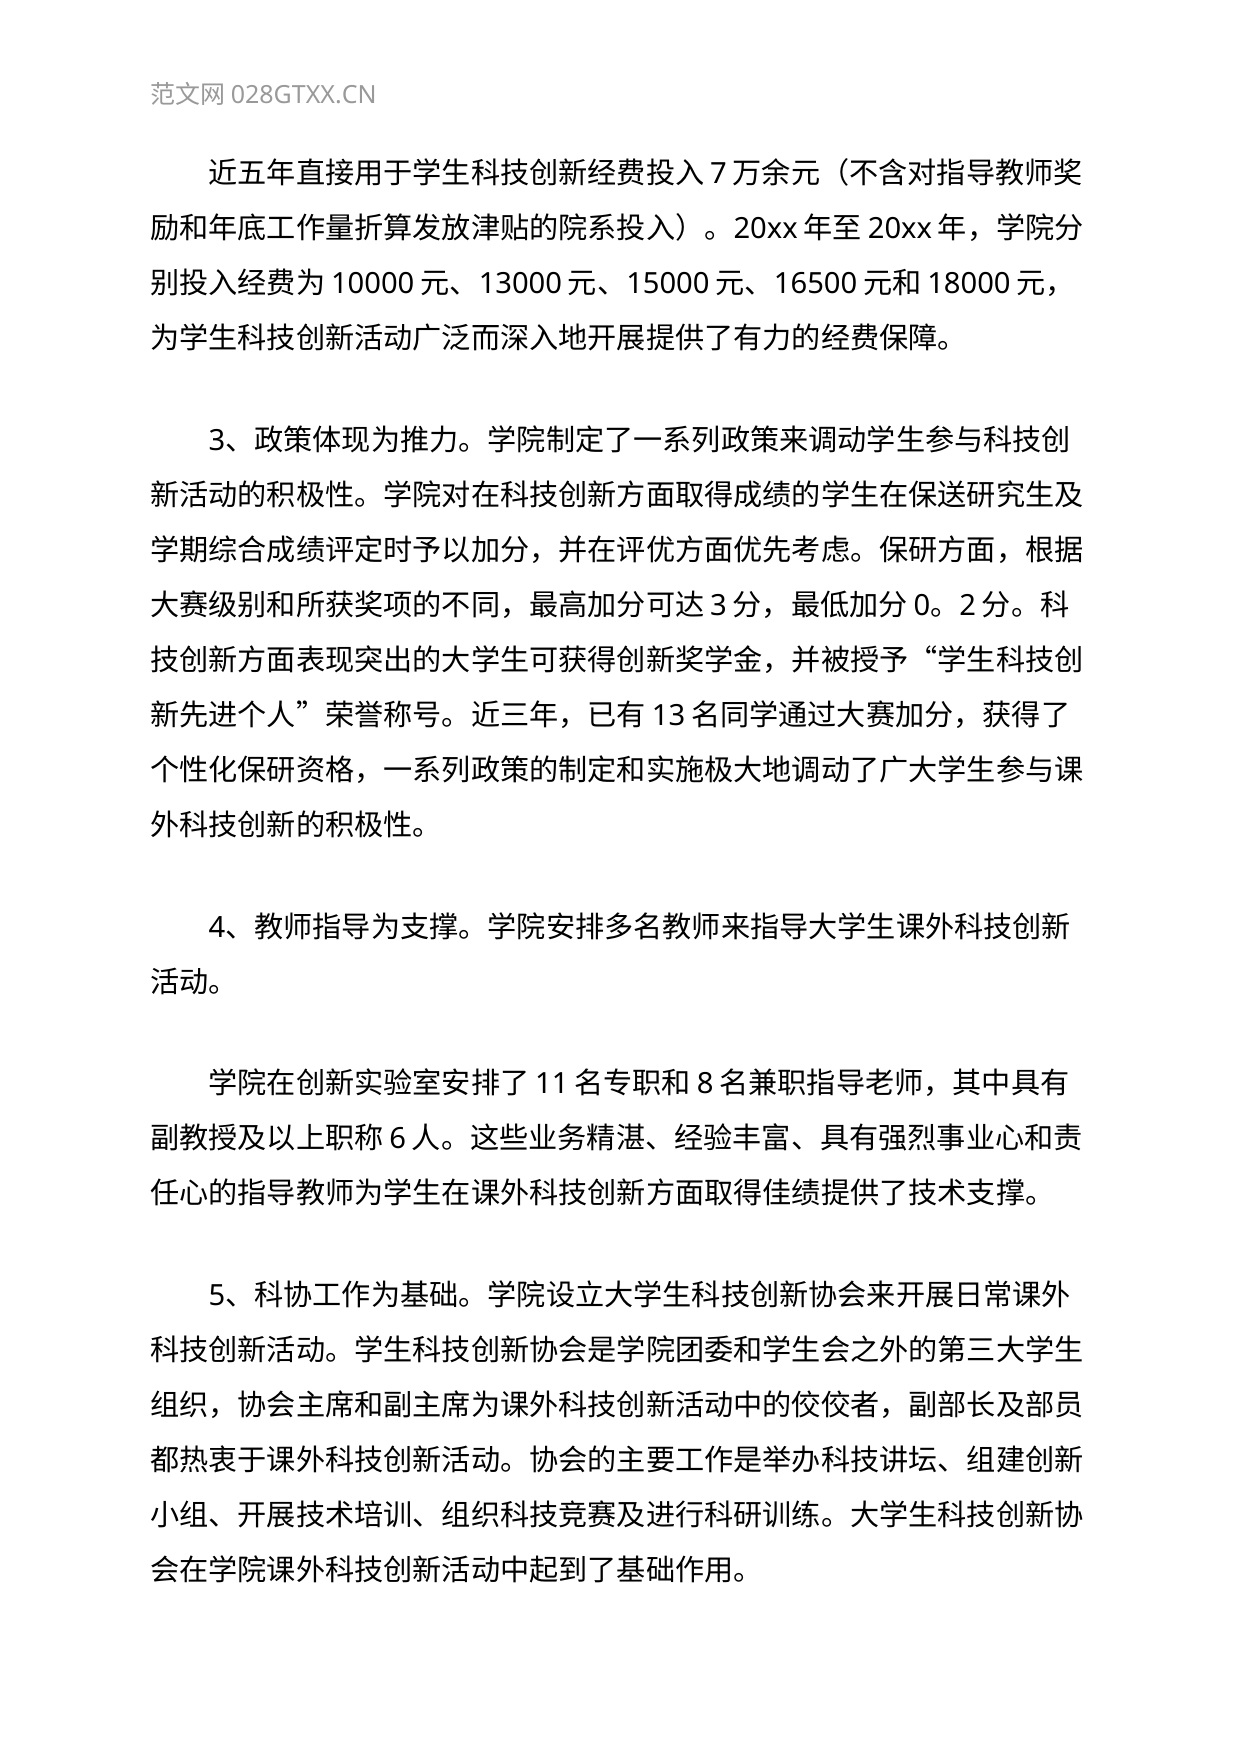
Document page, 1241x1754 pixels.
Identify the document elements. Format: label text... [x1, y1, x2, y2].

text 学院在创新实验室安排了11名专职和8名兼职指导老师，其中具有副教授及以上职称6人。这些业务精湛、经验丰富、具有强烈事业心和责任心的指导教师为学生在课外科技创新方面取得佳绩提供了技术支撑。 [150, 1060, 1090, 1212]
text 3、政策体现为推力。学院制定了一系列政策来调动学生参与科技创新活动的积极性。学院对在科技创新方面取得成绩的学生在保送研究生及学期综合成绩评定时予以加分，并在评优方面优先考虑。保研方面，根据大赛级别和所获奖项的不同，最高加分可达3分，最低加分0。2分。科技创新方面表现突出的大学生可获得创新奖学金，并被授予“学生科技创新先进个人”荣誉称号。近三年，已有13名同学通过大赛加分，获得了个性化保研资格，一系列政策的制定和实施极大地调动了广大学生参与课外科技创新的积极性。 [150, 417, 1090, 844]
text 4、教师指导为支撑。学院安排多名教师来指导大学生课外科技创新活动。 [150, 903, 1090, 1000]
text 近五年直接用于学生科技创新经费投入7万余元（不含对指导教师奖励和年底工作量折算发放津贴的院系投入）。20xx年至20xx年，学院分别投入经费为10000元、13000元、15000元、16500元和18000元，为学生科技创新活动广泛而深入地开展提供了有力的经费保障。 [150, 150, 1090, 357]
text 5、科协工作为基础。学院设立大学生科技创新协会来开展日常课外科技创新活动。学生科技创新协会是学院团委和学生会之外的第三大学生组织，协会主席和副主席为课外科技创新活动中的佼佼者，副部长及部员都热衷于课外科技创新活动。协会的主要工作是举办科技讲坛、组建创新小组、开展技术培训、组织科技竞赛及进行科研训练。大学生科技创新协会在学院课外科技创新活动中起到了基础作用。 [150, 1272, 1090, 1588]
